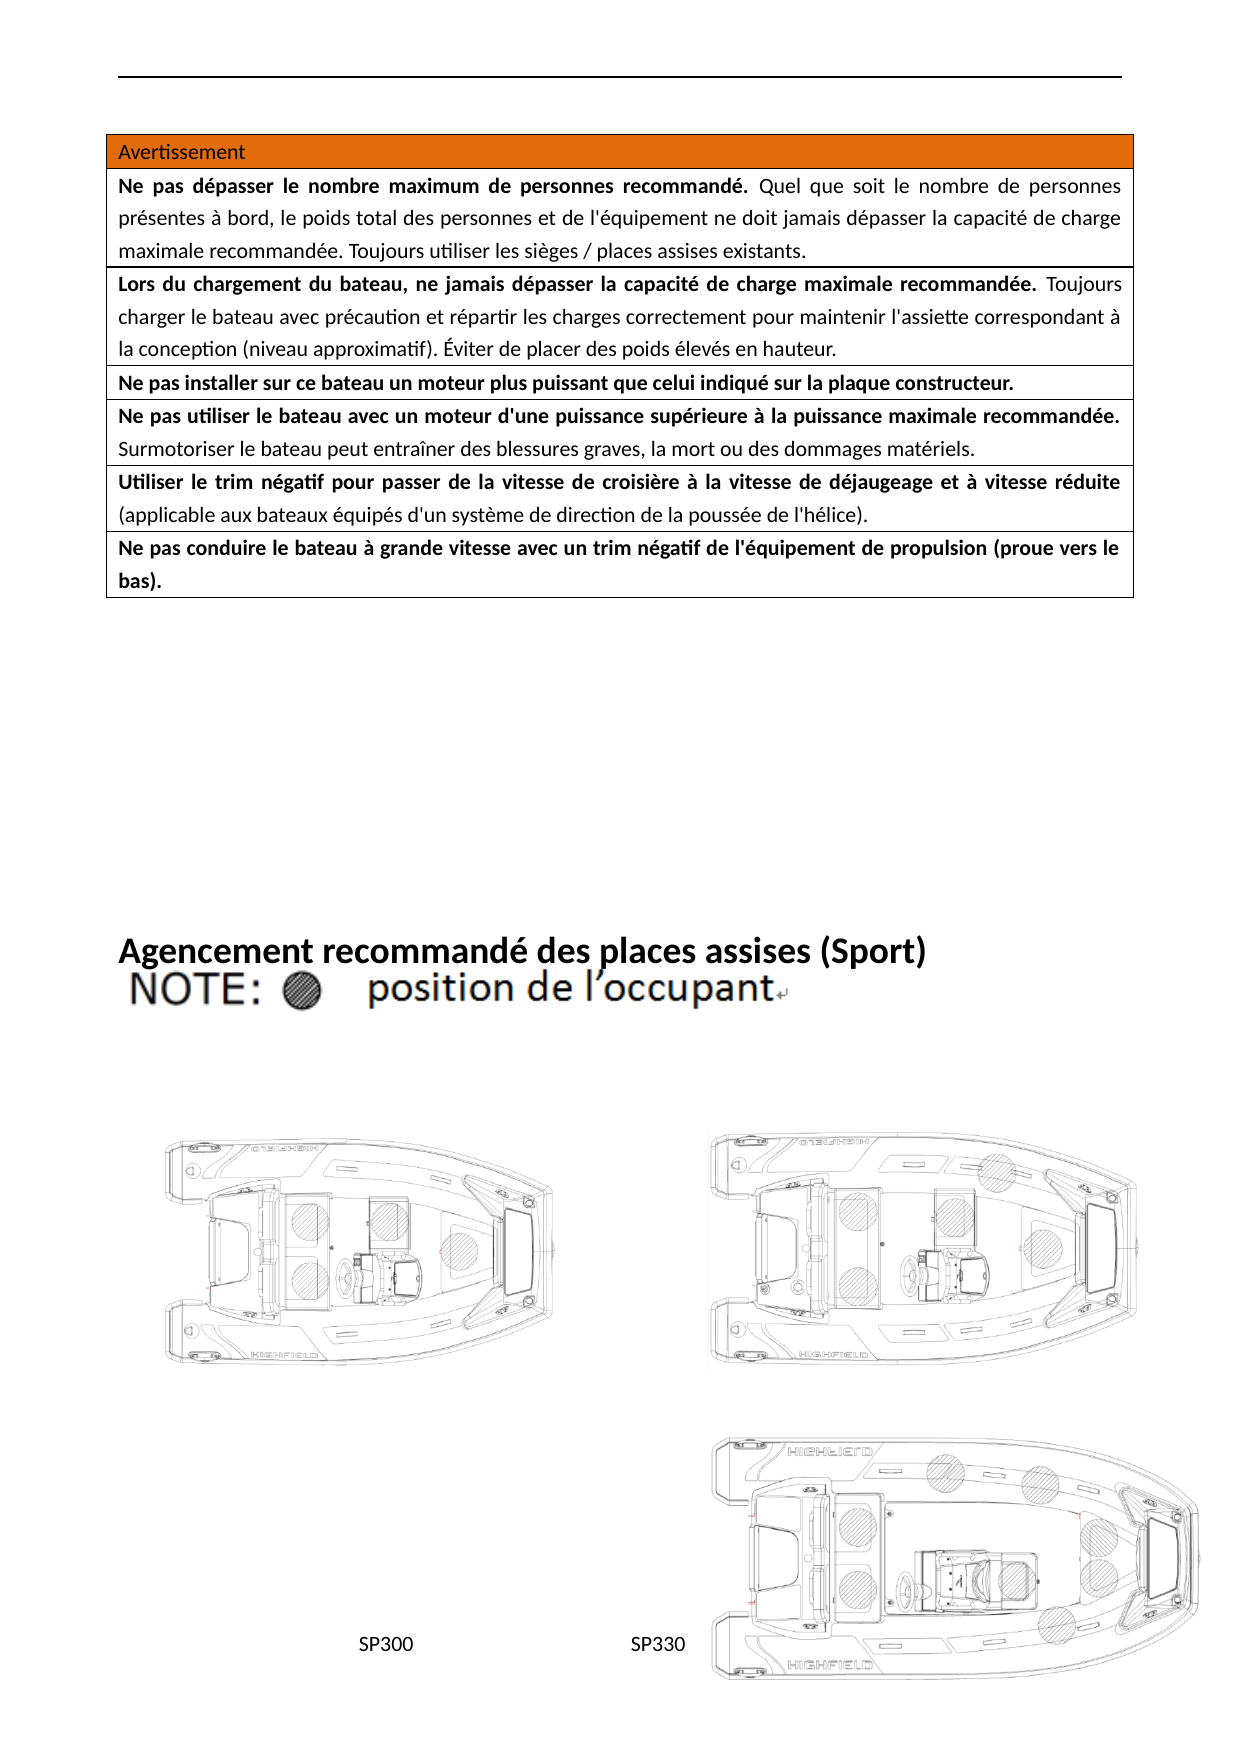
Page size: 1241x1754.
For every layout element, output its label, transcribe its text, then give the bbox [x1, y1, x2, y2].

table_cell Ne pas conduire le bateau à grande vitesse avec un trim négatif de l'équipement de propulsion (proue vers le bas). [107, 532, 1133, 597]
text Agencement recommandé des places assises (Sport) [118, 917, 1122, 982]
text SP300 SP330 [118, 1628, 1122, 1660]
table_cell Utiliser le trim négatif pour passer de la vitesse de croisière à la vitesse de déjaugeage et à vitesse réduite (applicable aux bateaux équipés d'un système de direction de la poussée de l'hélice). [107, 466, 1133, 531]
table_cell Ne pas utiliser le bateau avec un moteur d'une puissance supérieure à la puissance maximale recommandée. Surmotoriser le bateau peut entraîner des blessures graves, la mort ou des dommages matériels. [107, 400, 1133, 464]
picture [707, 1128, 1141, 1371]
table_cell Ne pas dépasser le nombre maximum de personnes recommandé. Quel que soit le nombre de personnes présentes à bord, le poids total des personnes et de l'équipement ne doit jamais dépasser la capacité de charge maximale recommandée. Toujours utiliser les sièges / places assises existants. [107, 169, 1133, 266]
picture [362, 982, 791, 1017]
table_header Avertissement [107, 135, 1133, 168]
table_cell Ne pas installer sur ce bateau un moteur plus puissant que celui indiqué sur la plaque constructeur. [107, 366, 1133, 398]
picture [156, 1134, 559, 1371]
picture [118, 982, 330, 1017]
picture [708, 1432, 1205, 1687]
table_cell Lors du chargement du bateau, ne jamais dépasser la capacité de charge maximale recommandée. Toujours charger le bateau avec précaution et répartir les charges correctement pour maintenir l'assiette correspondant à la conception (niveau approximatif). Éviter de placer des poids élevés en hauteur. [107, 268, 1133, 365]
